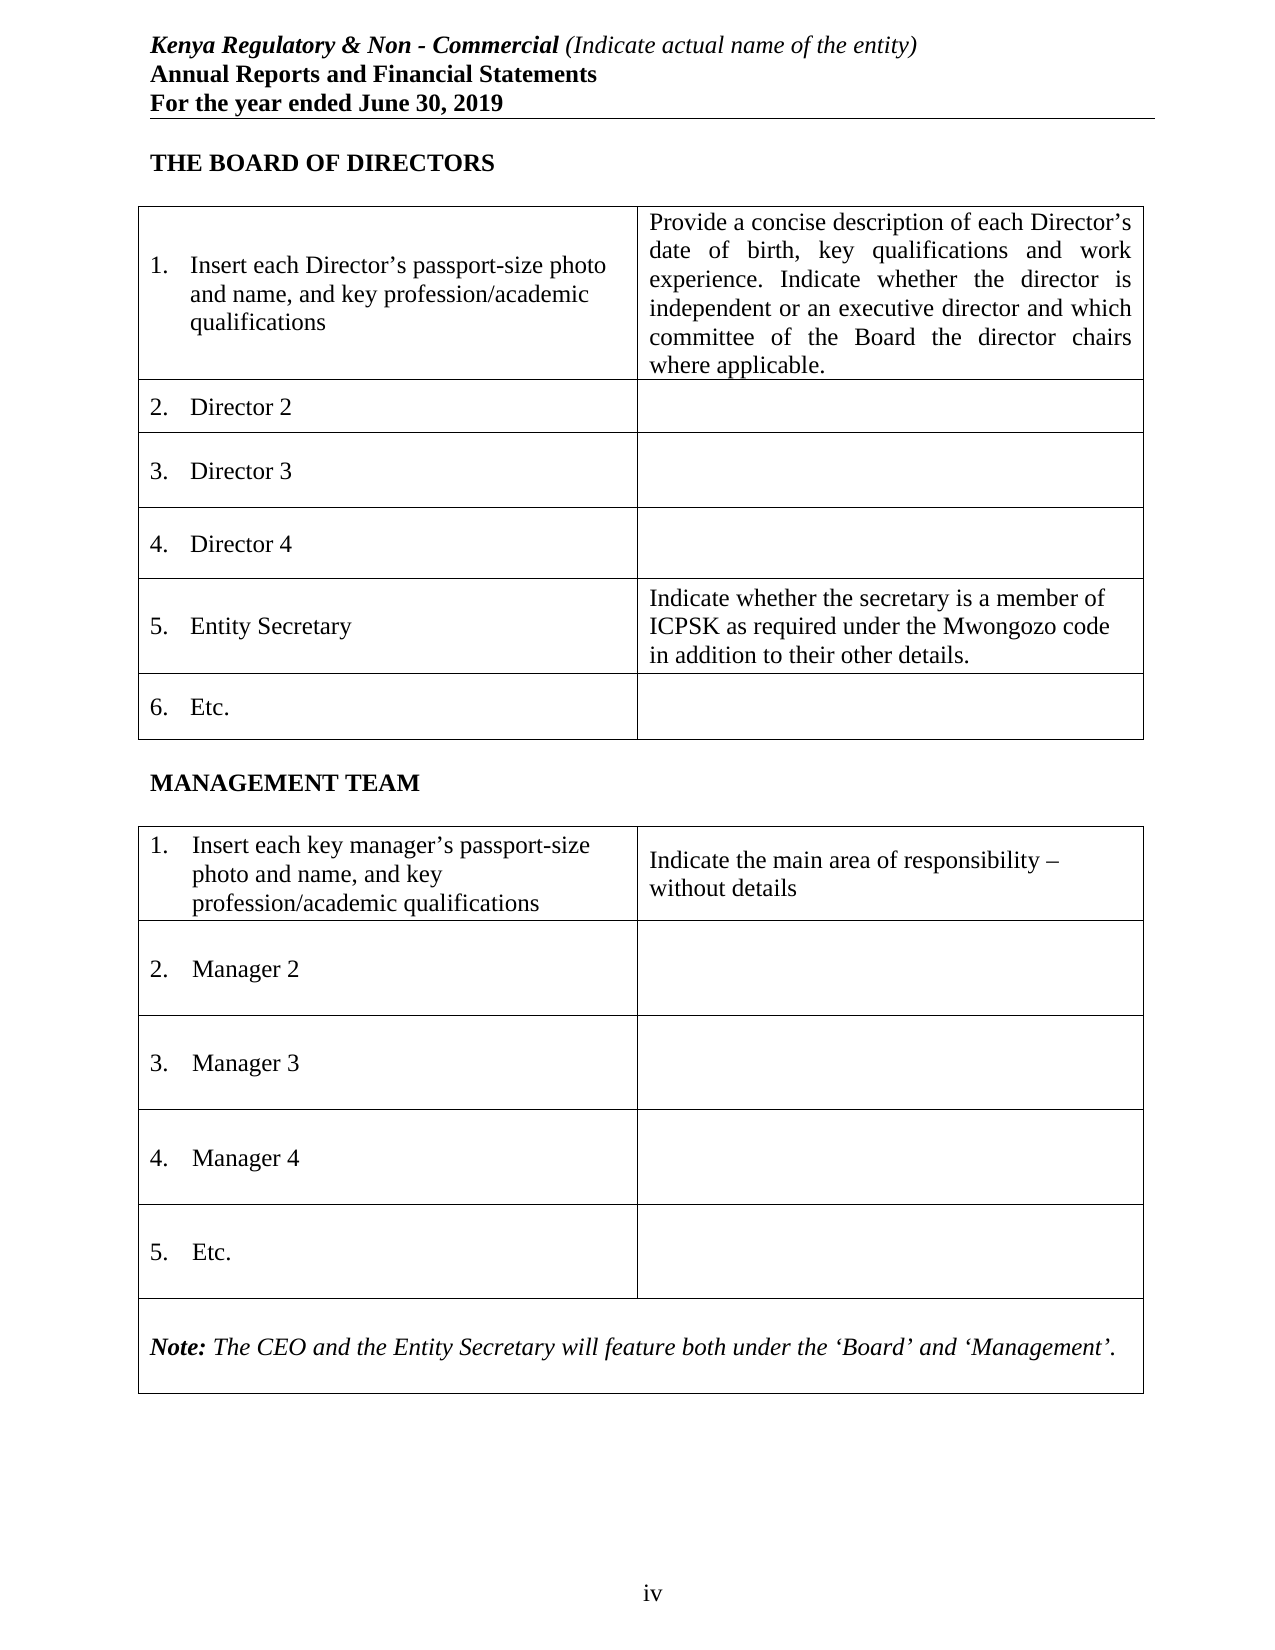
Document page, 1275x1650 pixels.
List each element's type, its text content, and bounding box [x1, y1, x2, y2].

table_cell Note: The CEO and the Entity Secretary will feature both under the ‘Board’ and ‘Management’. [139, 1299, 1143, 1393]
table_cell [638, 380, 1143, 432]
table_cell [638, 1110, 1143, 1204]
table_cell Manager 3 [139, 1016, 637, 1109]
table_cell [638, 1016, 1143, 1109]
table_cell [638, 508, 1143, 578]
table_header Provide a concise description of each Director’s date of birth, key qualifications and work experience. Indicate whether the director is independent or an executive director and which committee of the Board the director chairs where applicable. [638, 207, 1143, 379]
subtitle MANAGEMENT TEAM [150, 768, 1155, 797]
table_header Indicate the main area of responsibility – without details [638, 827, 1143, 920]
table_cell Manager 2 [139, 921, 637, 1015]
table_cell Etc. [139, 674, 637, 738]
table_cell [638, 674, 1143, 738]
table_cell Manager 4 [139, 1110, 637, 1204]
table_cell [638, 1205, 1143, 1298]
table_cell Director 3 [139, 433, 637, 507]
table_cell Entity Secretary [139, 579, 637, 672]
table_cell Director 2 [139, 380, 637, 432]
table_cell [638, 921, 1143, 1015]
table_cell Director 4 [139, 508, 637, 578]
table_cell Indicate whether the secretary is a member of ICPSK as required under the Mwongozo code in addition to their other details. [638, 579, 1143, 672]
table_header Insert each key manager’s passport-size photo and name, and key profession/academic qualifications [139, 827, 637, 920]
table_header Insert each Director’s passport-size photo and name, and key profession/academic qualifications [139, 207, 637, 379]
subtitle THE BOARD OF DIRECTORS [150, 148, 1155, 177]
table_cell [638, 433, 1143, 507]
table_cell Etc. [139, 1205, 637, 1298]
